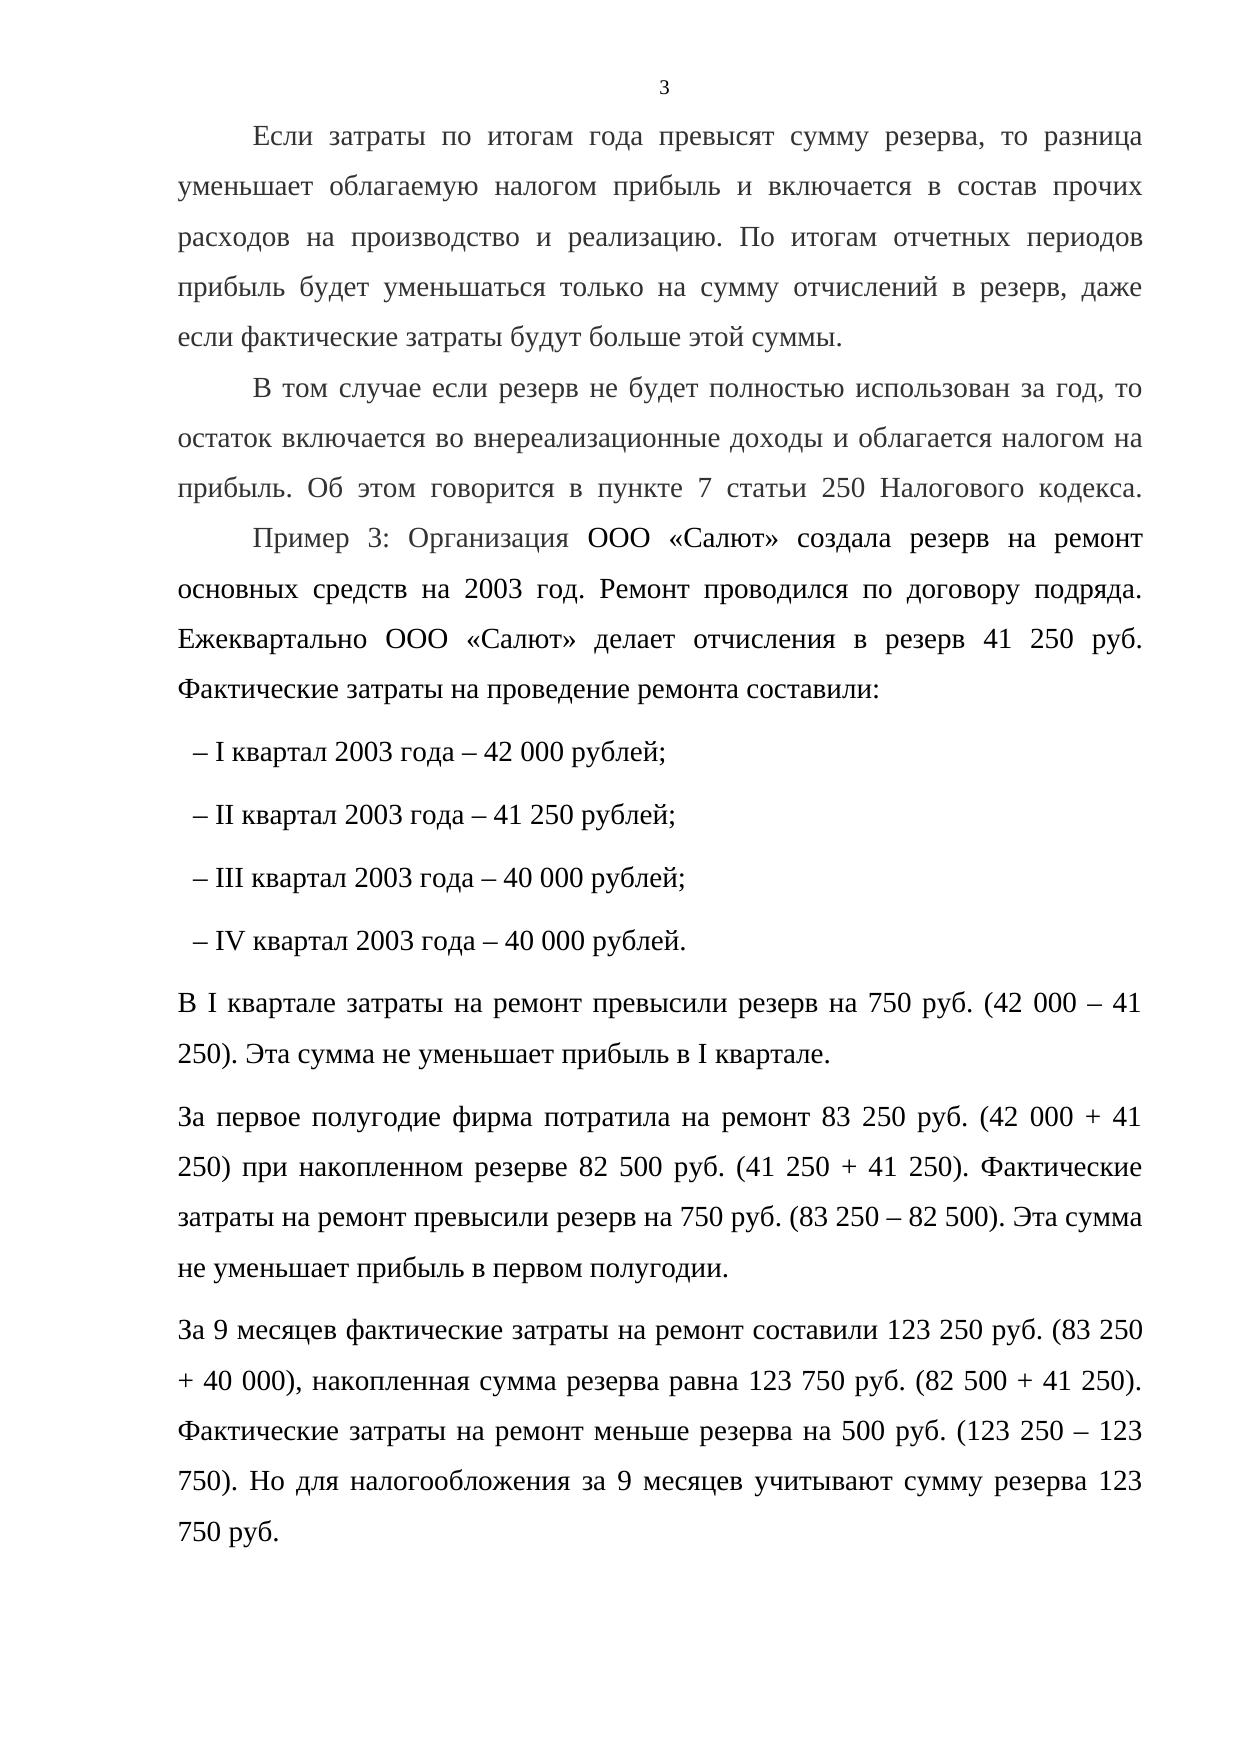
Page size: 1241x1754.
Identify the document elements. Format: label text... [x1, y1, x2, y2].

text Если затраты по итогам года превысят сумму резерва, то разница уменьшает облагаемую налогом прибыль и включается в состав прочих расходов на производство и реализацию. По итогам отчетных периодов прибыль будет уменьшаться только на сумму отчислений в резерв, даже если фактические затраты будут больше этой суммы. В том случае если резерв не будет полностью использован за год, то остаток включается во внереализационные доходы и облагается налогом на прибыль. Об этом говорится в пункте 7 статьи 250 Налогового кодекса. Пример 3: Организация ООО «Салют» создала резерв на ремонт основных средств на 2003 год. Ремонт проводился по договору подряда. Ежеквартально ООО «Салют» делает отчисления в резерв 41 250 руб. Фактические затраты на проведение ремонта составили: [177, 118, 1144, 705]
text За 9 месяцев фактические затраты на ремонт составили 123 250 руб. (83 250 + 40 000), накопленная сумма резерва равна 123 750 руб. (82 500 + 41 250). Фактические затраты на ремонт меньше резерва на 500 руб. (123 250 – 123 750). Но для налогообложения за 9 месяцев учитывают сумму резерва 123 750 руб. [177, 1312, 1144, 1547]
text – II квартал 2003 года – 41 250 рублей; [177, 797, 1144, 831]
text – I квартал 2003 года – 42 000 рублей; [177, 734, 1144, 768]
text В I квартале затраты на ремонт превысили резерв на 750 руб. (42 000 – 41 250). Эта сумма не уменьшает прибыль в I квартале. [177, 986, 1144, 1069]
text – IV квартал 2003 года – 40 000 рублей. [177, 923, 1144, 956]
text За первое полугодие фирма потратила на ремонт 83 250 руб. (42 000 + 41 250) при накопленном резерве 82 500 руб. (41 250 + 41 250). Фактические затраты на ремонт превысили резерв на 750 руб. (83 250 – 82 500). Эта сумма не уменьшает прибыль в первом полугодии. [177, 1099, 1144, 1283]
text – III квартал 2003 года – 40 000 рублей; [177, 860, 1144, 893]
